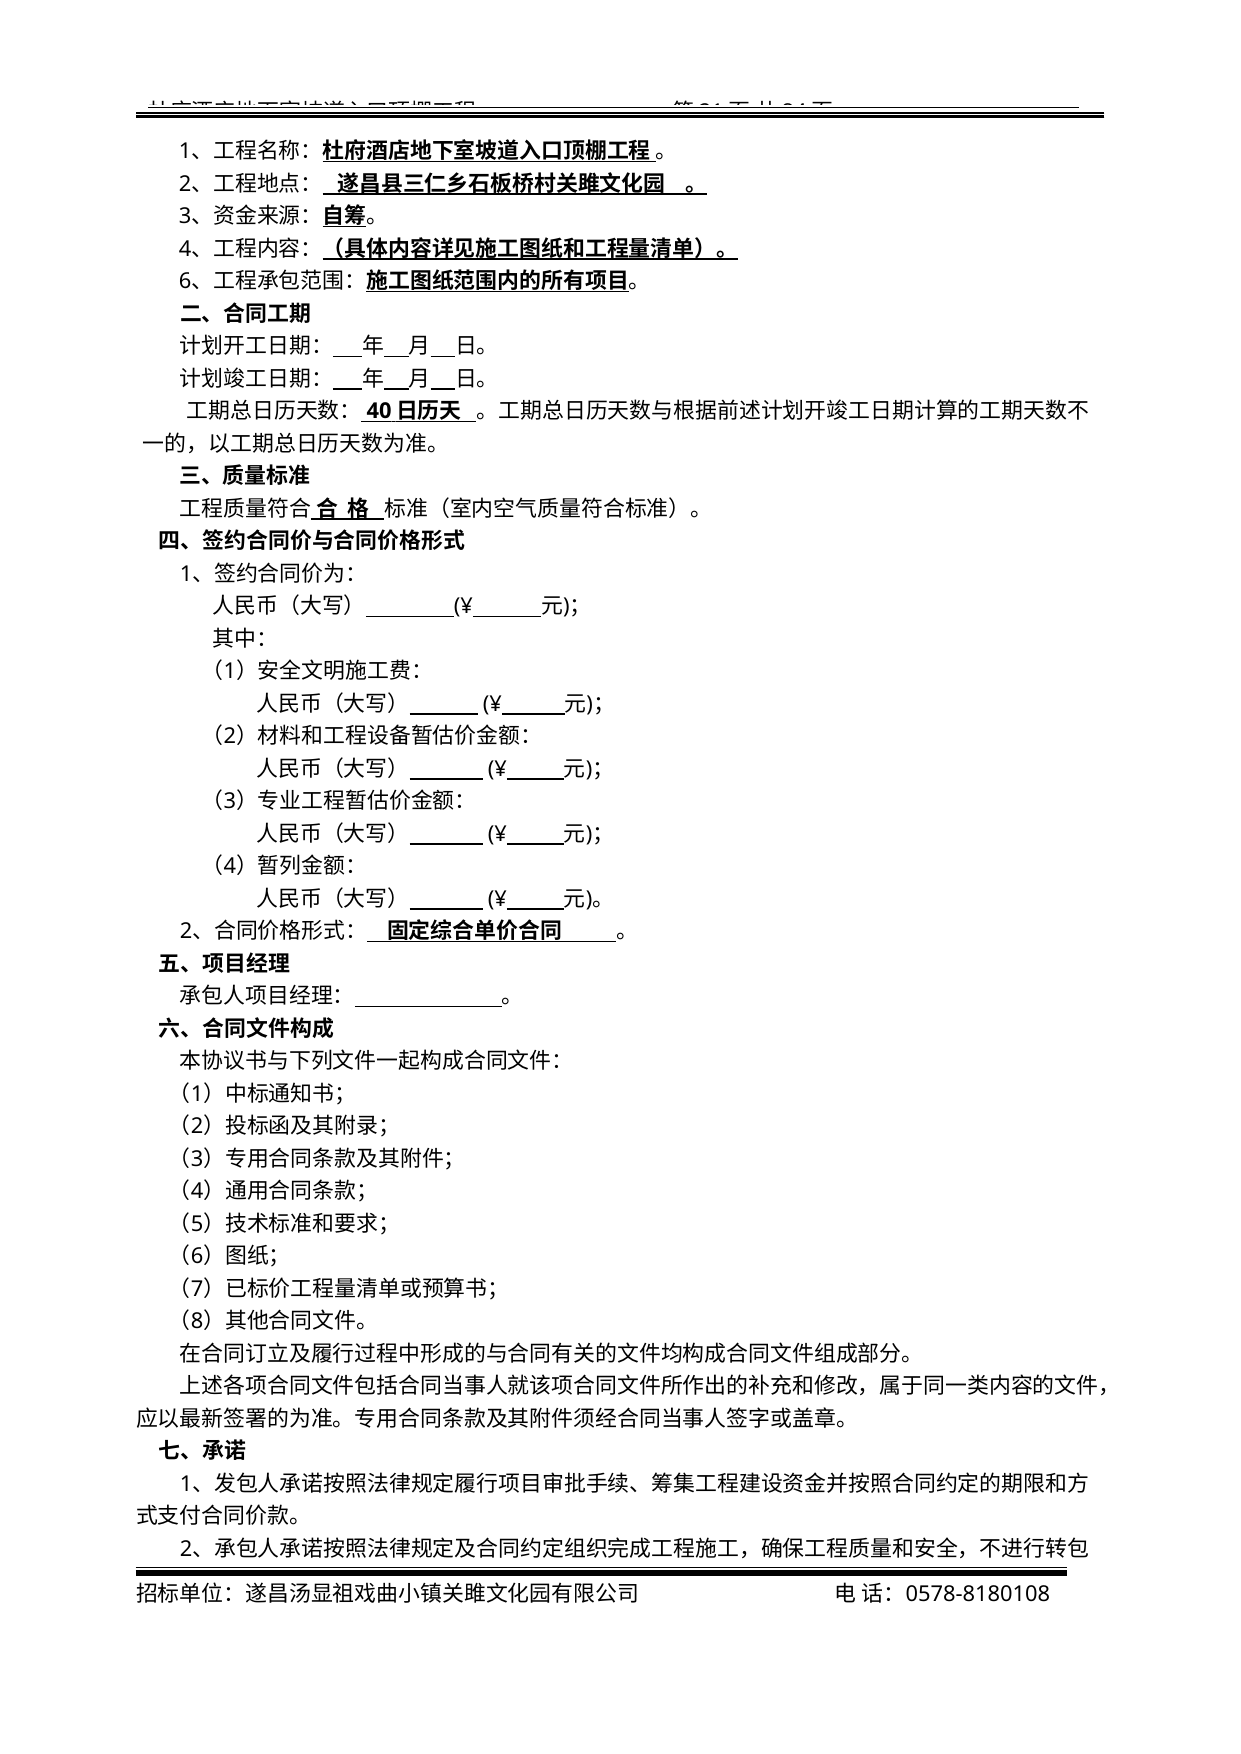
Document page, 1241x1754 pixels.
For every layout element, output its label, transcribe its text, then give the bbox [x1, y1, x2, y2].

text 1、工程名称：杜府酒店地下室坡道入口顶棚工程 。 [136, 133, 1104, 166]
text （4）暂列金额： [136, 848, 1104, 881]
text 承包人项目经理： 。 [136, 978, 1104, 1011]
text （8）其他合同文件。 [136, 1303, 1104, 1336]
text （2）投标函及其附录； [136, 1108, 1104, 1141]
text 上述各项合同文件包括合同当事人就该项合同文件所作出的补充和修改，属于同一类内容的文件，应以最新签署的为准。专用合同条款及其附件须经合同当事人签字或盖章。 [136, 1368, 1104, 1433]
text 1、发包人承诺按照法律规定履行项目审批手续、筹集工程建设资金并按照合同约定的期限和方式支付合同价款。 [136, 1466, 1104, 1531]
text 2、合同价格形式： 固定综合单价合同 。 [136, 913, 1104, 946]
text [136, 1531, 1104, 1563]
text （4）通用合同条款； [136, 1173, 1104, 1206]
text 人民币（大写） (¥ 元)； [136, 686, 1104, 718]
text 6、工程承包范围：施工图纸范围内的所有项目。 [136, 263, 1104, 296]
text 工程质量符合 合 格 标准（室内空气质量符合标准）。 [136, 491, 1104, 523]
text （5）技术标准和要求； [136, 1206, 1104, 1238]
text 1、签约合同价为： [136, 556, 1104, 588]
text （6）图纸； [136, 1238, 1104, 1271]
text （7）已标价工程量清单或预算书； [136, 1271, 1104, 1303]
text 二、合同工期 [136, 296, 1104, 328]
text 2、工程地点： 遂昌县三仁乡石板桥村关雎文化园 。 [136, 166, 1104, 198]
text （2）材料和工程设备暂估价金额： [136, 718, 1104, 751]
text （3）专业工程暂估价金额： [136, 783, 1104, 816]
text 计划开工日期： 年 月 日。 [136, 328, 1104, 361]
text 七、承诺 [136, 1433, 1104, 1466]
text 4、工程内容：（具体内容详见施工图纸和工程量清单）。 [136, 231, 1104, 263]
text 五、项目经理 [136, 946, 1104, 978]
text 在合同订立及履行过程中形成的与合同有关的文件均构成合同文件组成部分。 [136, 1336, 1104, 1368]
text 人民币（大写） (¥ 元)； [136, 751, 1104, 783]
text 人民币（大写） (¥ 元)。 [136, 881, 1104, 913]
text 本协议书与下列文件一起构成合同文件： [136, 1043, 1104, 1076]
text 其中： [136, 621, 1104, 653]
text 四、签约合同价与合同价格形式 [136, 523, 1104, 556]
text 六、合同文件构成 [136, 1011, 1104, 1043]
text 三、质量标准 [136, 458, 1104, 491]
text （1）安全文明施工费： [136, 653, 1104, 686]
text 3、资金来源：自筹。 [136, 198, 1104, 231]
text 计划竣工日期： 年 月 日。 [136, 361, 1104, 393]
text 工期总日历天数： 40日历天 。工期总日历天数与根据前述计划开竣工日期计算的工期天数不一的，以工期总日历天数为准。 [143, 393, 1104, 458]
text 人民币（大写） (¥ 元)； [136, 816, 1104, 848]
text （3）专用合同条款及其附件； [136, 1141, 1104, 1173]
text 人民币（大写） (¥ 元)； [136, 588, 1104, 621]
text （1）中标通知书； [136, 1076, 1104, 1108]
